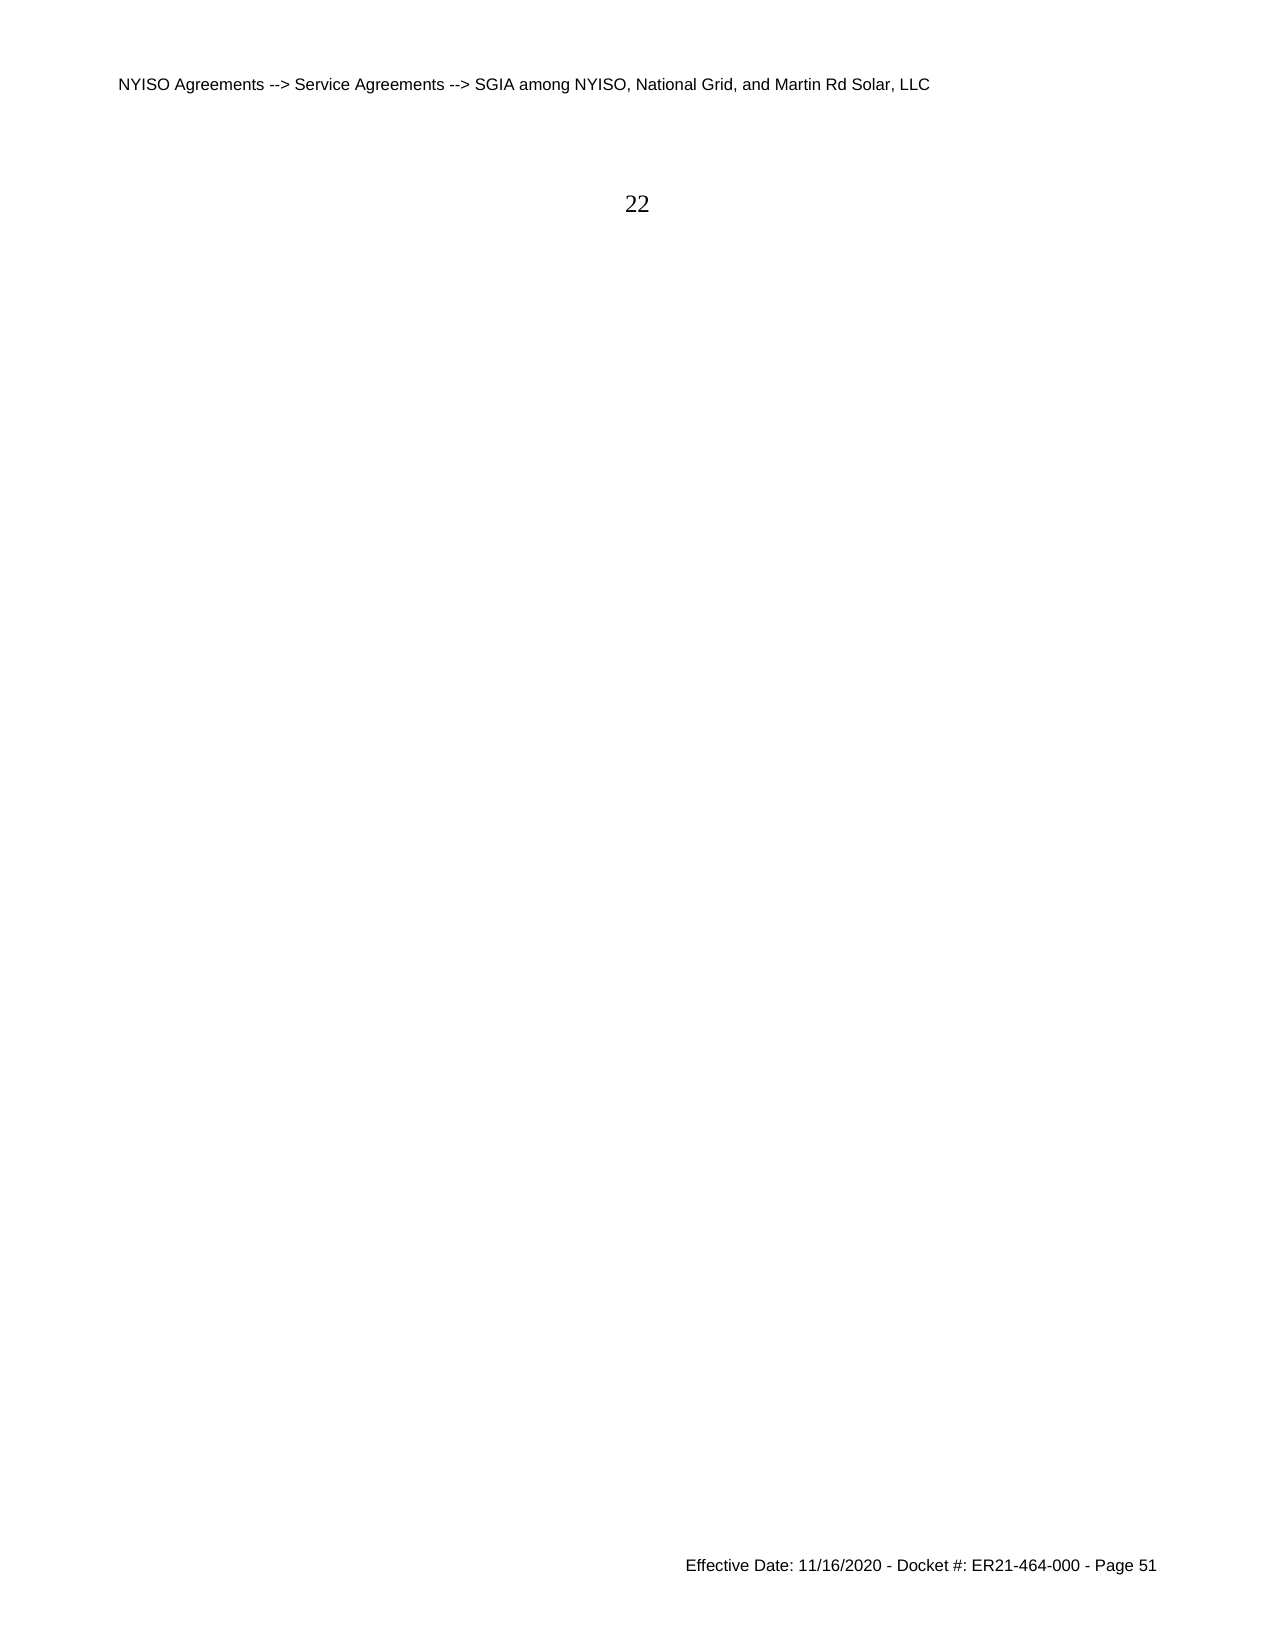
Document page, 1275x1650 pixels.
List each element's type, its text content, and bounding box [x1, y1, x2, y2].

text 22 [625, 189, 1275, 218]
